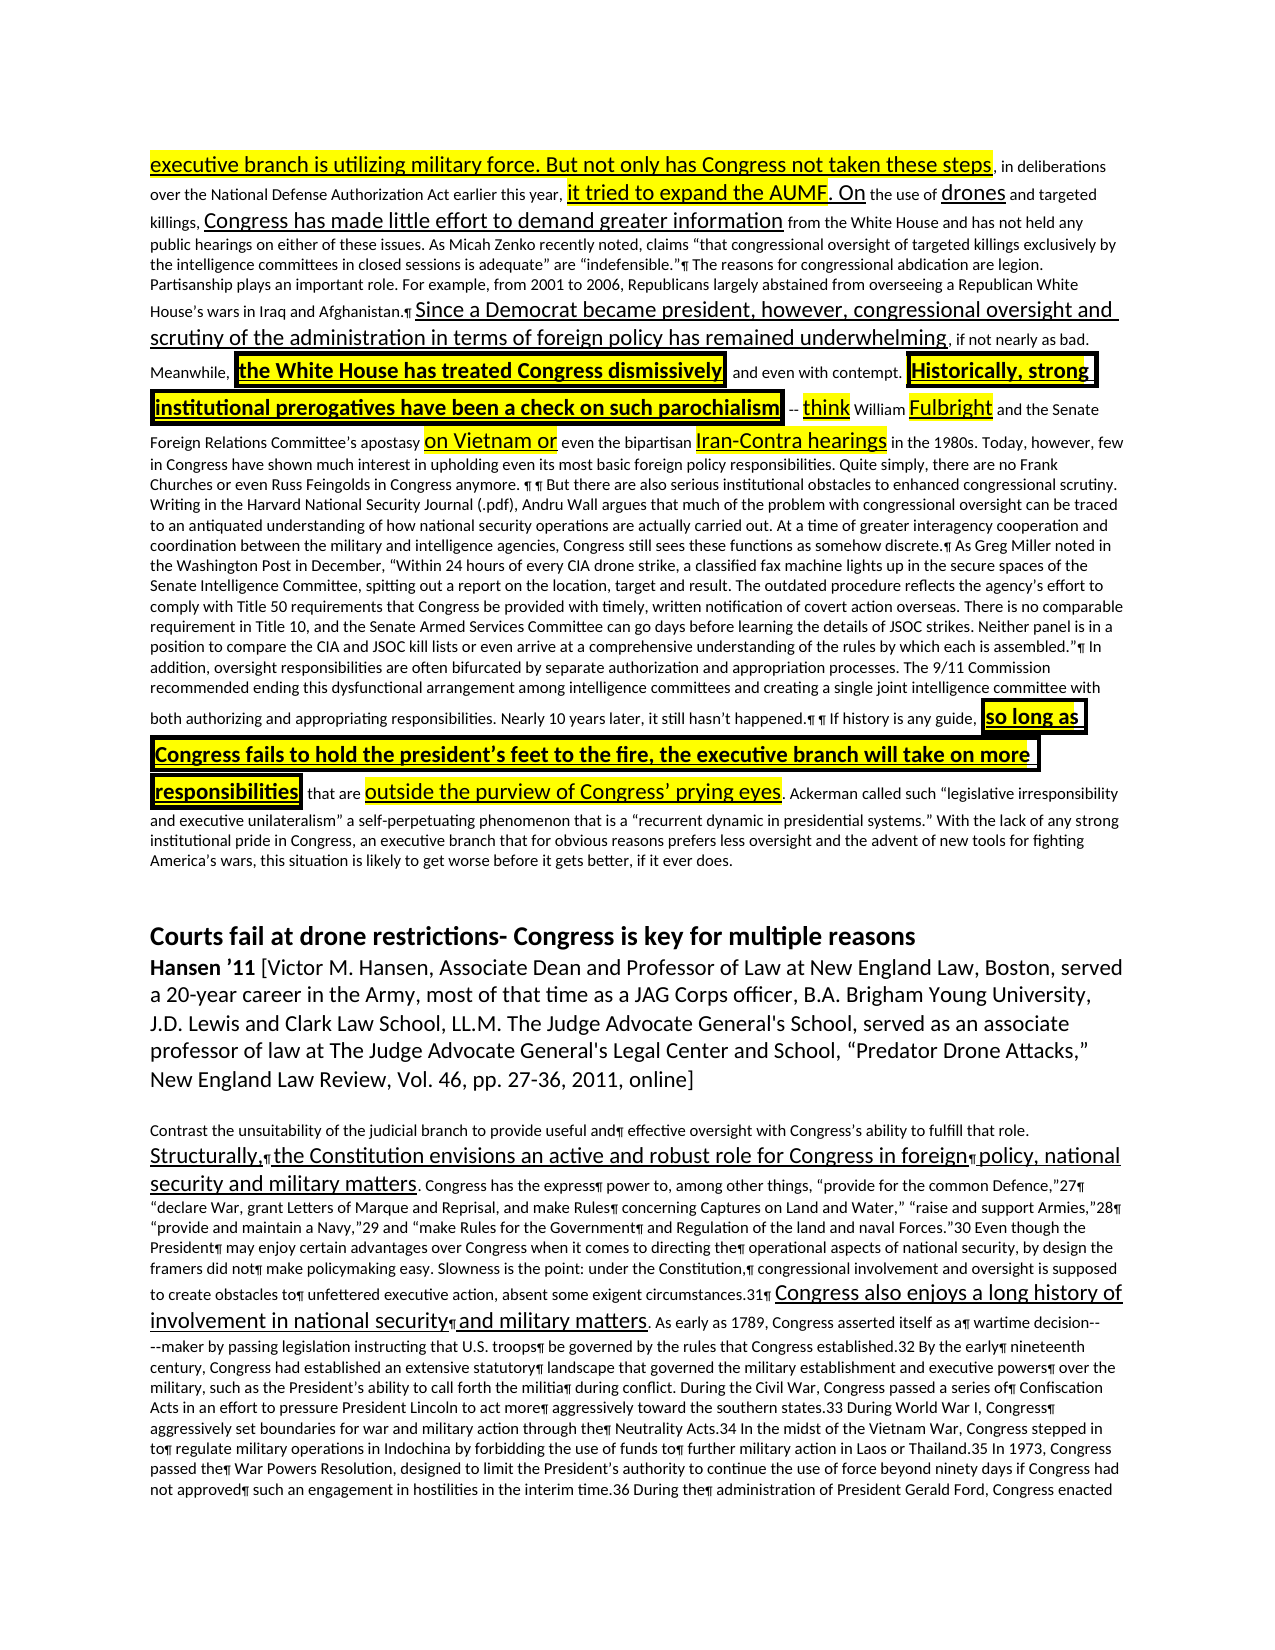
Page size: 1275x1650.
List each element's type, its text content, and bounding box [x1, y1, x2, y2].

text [150, 150, 1125, 871]
text Hansen ’11 [Victor M. Hansen, Associate Dean and Professor of Law at New England Law, Boston, served a 20-year career in the Army, most of that time as a JAG Corps officer, B.A. Brigham Young University, J.D. Lewis and Clark Law School, LL.M. The Judge Advocate General's School, served as an associate professor of law at The Judge Advocate General's Legal Center and School, “Predator Drone Attacks,” New England Law Review, Vol. 46, pp. 27-36, 2011, online] [150, 953, 1125, 1093]
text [150, 1121, 1125, 1499]
subtitle Courts fail at drone restrictions- Congress is key for multiple reasons [150, 919, 1125, 953]
